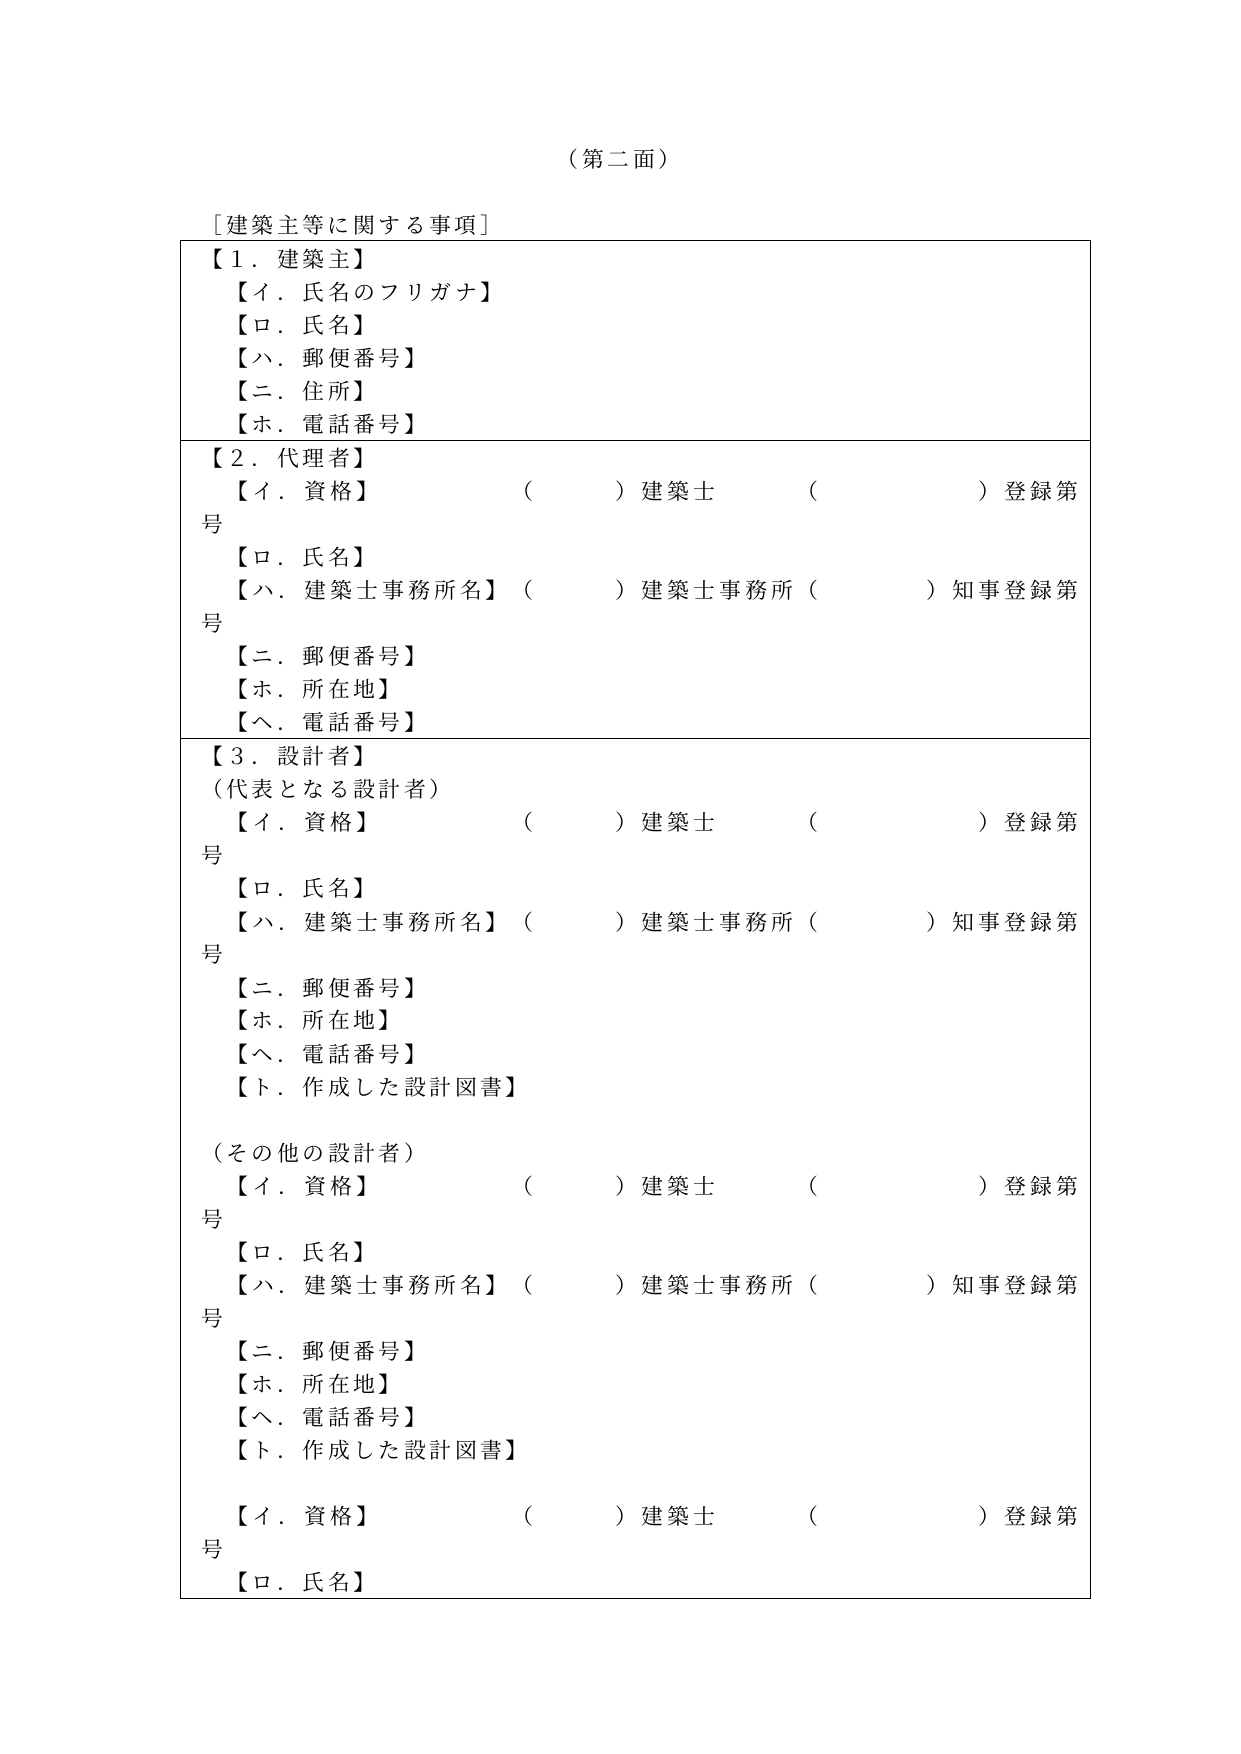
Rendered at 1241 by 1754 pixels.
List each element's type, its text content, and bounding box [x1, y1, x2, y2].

text （第二面） [124, 141, 1116, 174]
text ［建築主等に関する事項］ [124, 207, 1116, 240]
table_header 【１．建築主】 【イ．氏名のフリガナ】 【ロ．氏名】 【ハ．郵便番号】 【ニ．住所】 【ホ．電話番号】 [181, 241, 1090, 439]
table_cell 【２．代理者】 【イ．資格】 （ ）建築士 （ ）登録第 号 【ロ．氏名】 【ハ．建築士事務所名】（ ）建築士事務所（ ）知事登録第 号 【ニ．郵便番号】 【ホ．所在地】 【ヘ．電話番号】 [181, 441, 1090, 738]
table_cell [181, 739, 1090, 1597]
